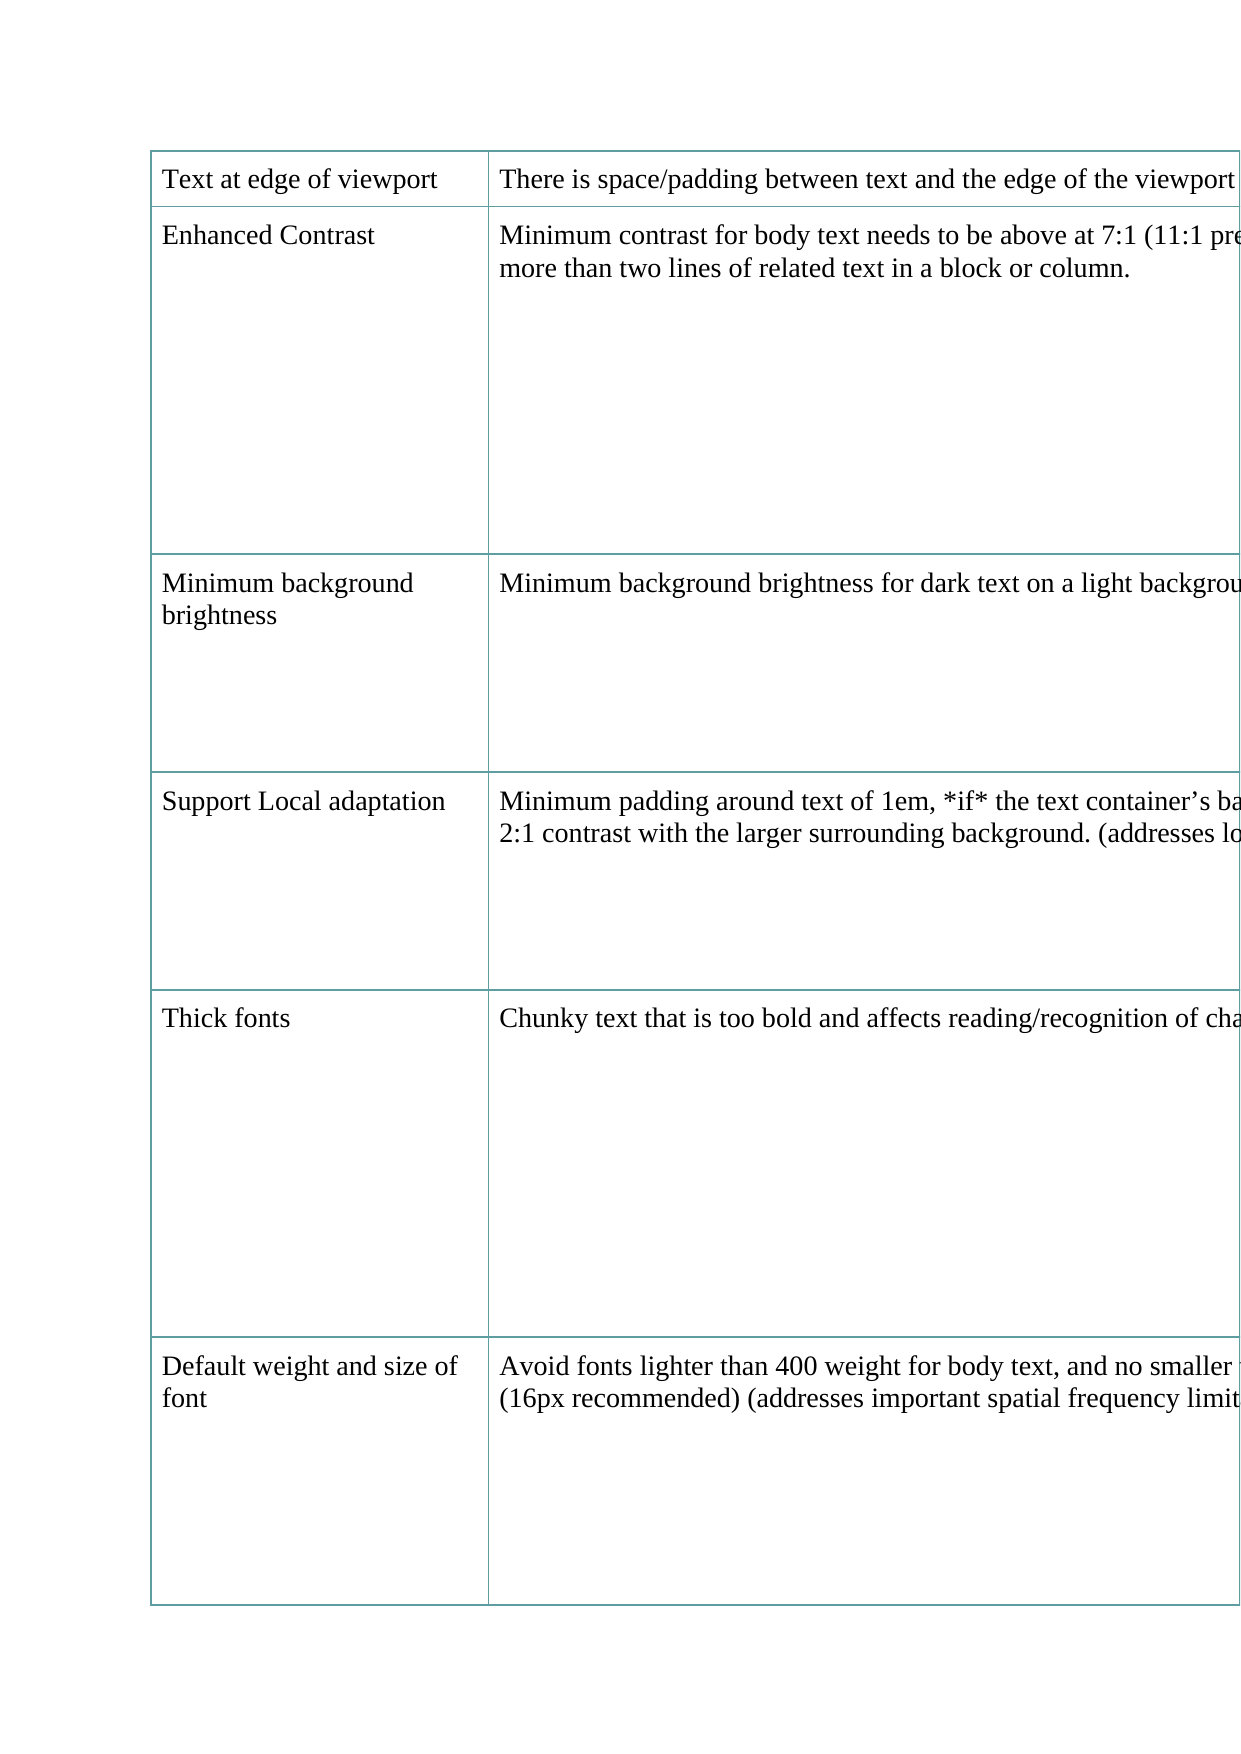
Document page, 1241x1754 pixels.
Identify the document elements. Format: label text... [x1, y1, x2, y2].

table_cell Default weight and size of font [152, 1338, 488, 1604]
table_header Text at edge of viewport [152, 152, 488, 206]
table_cell Support Local adaptation [152, 773, 488, 989]
table_cell Minimum background brightness for dark text on a light background [489, 555, 1239, 771]
table_cell Minimum background brightness [152, 555, 488, 771]
table_header There is space/padding between text and the edge of the viewport and other borders. [489, 152, 1239, 206]
table_cell Minimum padding around text of 1em, *if* the text container’s background (div) is more than 2:1 contrast with the larger surrounding background. (addresses local adaptation issues) [489, 773, 1239, 989]
table_cell Minimum contrast for body text needs to be above at 7:1 (11:1 preferred). Body text defined as more than two lines of related text in a block or column. [489, 207, 1239, 553]
table_cell Chunky text that is too bold and affects reading/recognition of characters/words [489, 991, 1239, 1336]
table_cell Thick fonts [152, 991, 488, 1336]
table_cell Avoid fonts lighter than 400 weight for body text, and no smaller than 14px for body text (16px recommended) (addresses important spatial frequency limitations on perception). [489, 1338, 1239, 1604]
table_cell Enhanced Contrast [152, 207, 488, 553]
